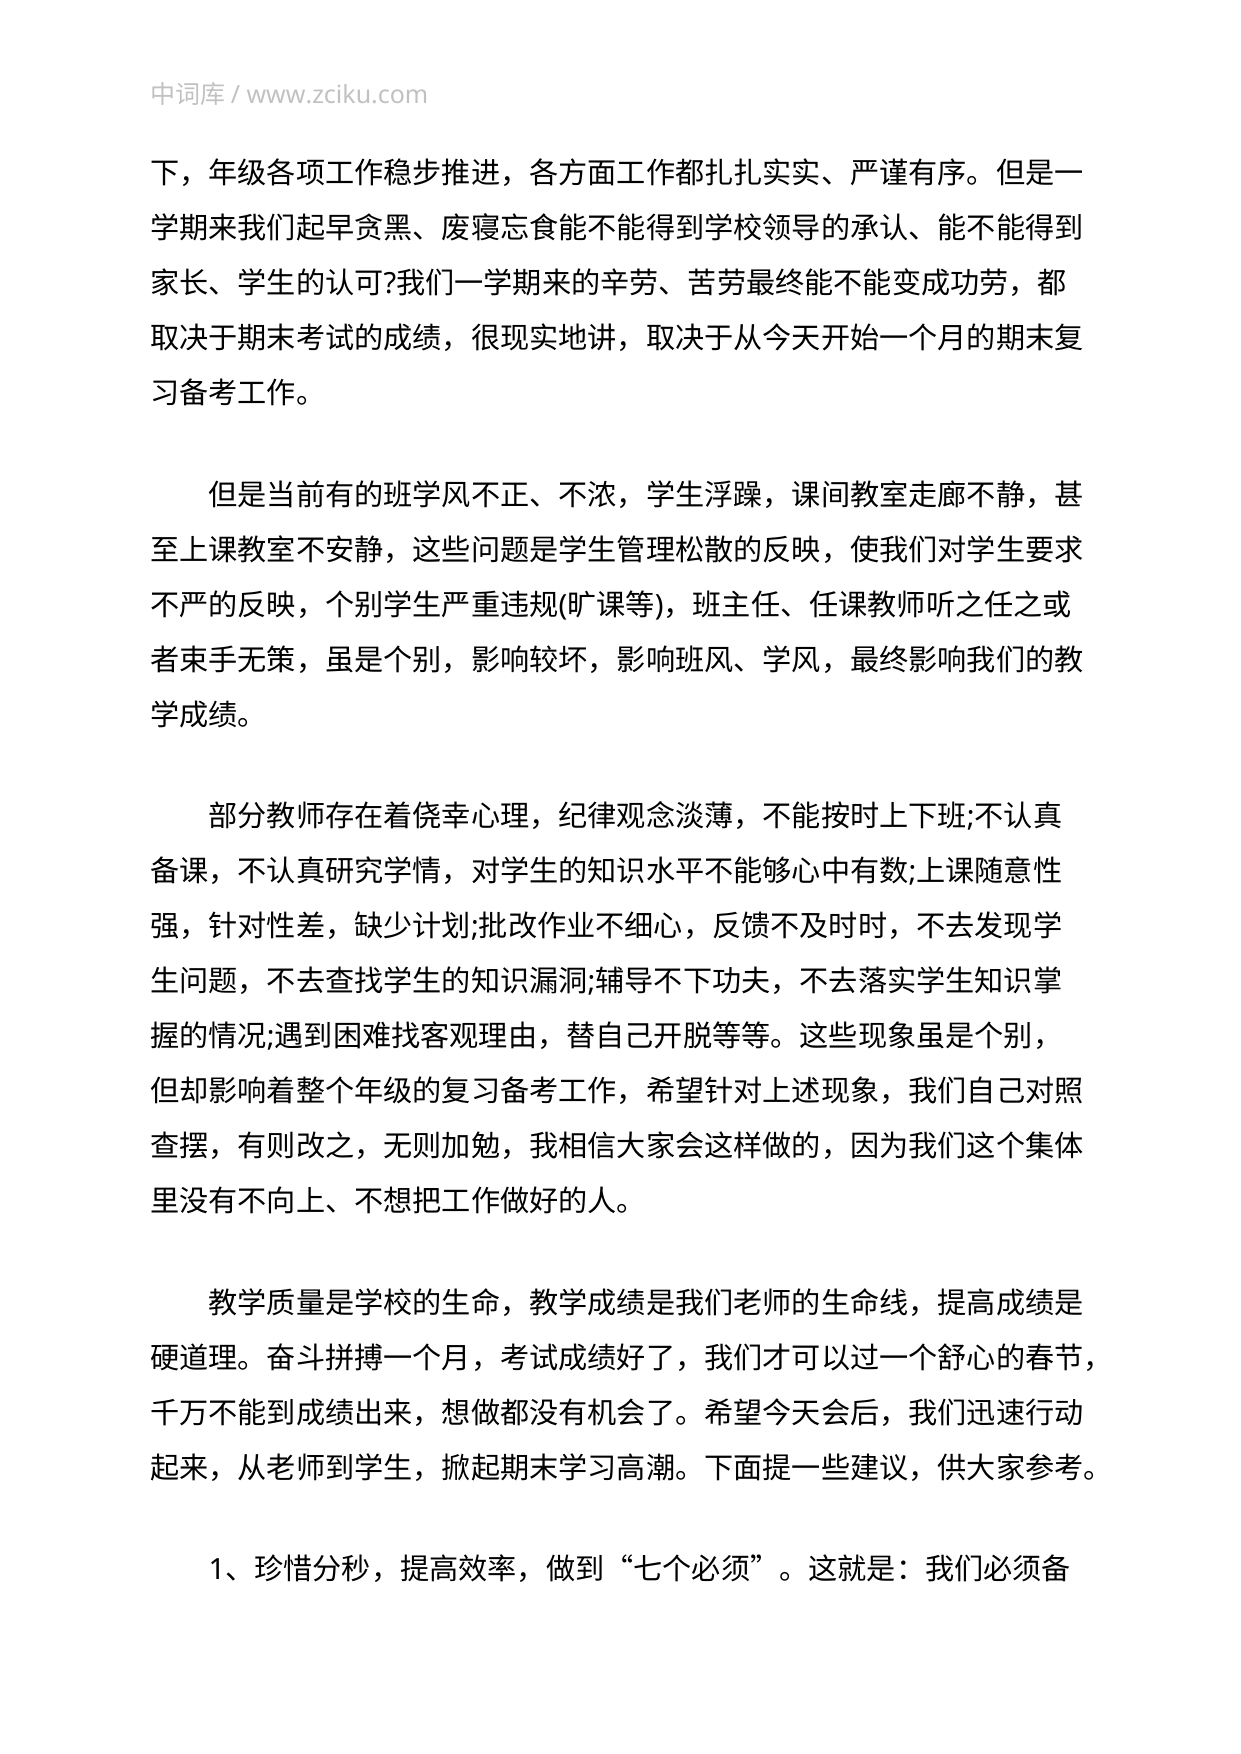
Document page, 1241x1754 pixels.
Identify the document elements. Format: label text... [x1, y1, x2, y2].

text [150, 1546, 1090, 1588]
text 但是当前有的班学风不正、不浓，学生浮躁，课间教室走廊不静，甚至上课教室不安静，这些问题是学生管理松散的反映，使我们对学生要求不严的反映，个别学生严重违规(旷课等)，班主任、任课教师听之任之或者束手无策，虽是个别，影响较坏，影响班风、学风，最终影响我们的教学成绩。 [150, 471, 1090, 733]
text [150, 150, 1090, 412]
text 部分教师存在着侥幸心理，纪律观念淡薄，不能按时上下班;不认真备课，不认真研究学情，对学生的知识水平不能够心中有数;上课随意性强，针对性差，缺少计划;批改作业不细心，反馈不及时时，不去发现学生问题，不去查找学生的知识漏洞;辅导不下功夫，不去落实学生知识掌握的情况;遇到困难找客观理由，替自己开脱等等。这些现象虽是个别，但却影响着整个年级的复习备考工作，希望针对上述现象，我们自己对照查摆，有则改之，无则加勉，我相信大家会这样做的，因为我们这个集体里没有不向上、不想把工作做好的人。 [150, 793, 1090, 1220]
text 教学质量是学校的生命，教学成绩是我们老师的生命线，提高成绩是硬道理。奋斗拼搏一个月，考试成绩好了，我们才可以过一个舒心的春节，千万不能到成绩出来，想做都没有机会了。希望今天会后，我们迅速行动起来，从老师到学生，掀起期末学习高潮。下面提一些建议，供大家参考。 [150, 1279, 1090, 1486]
